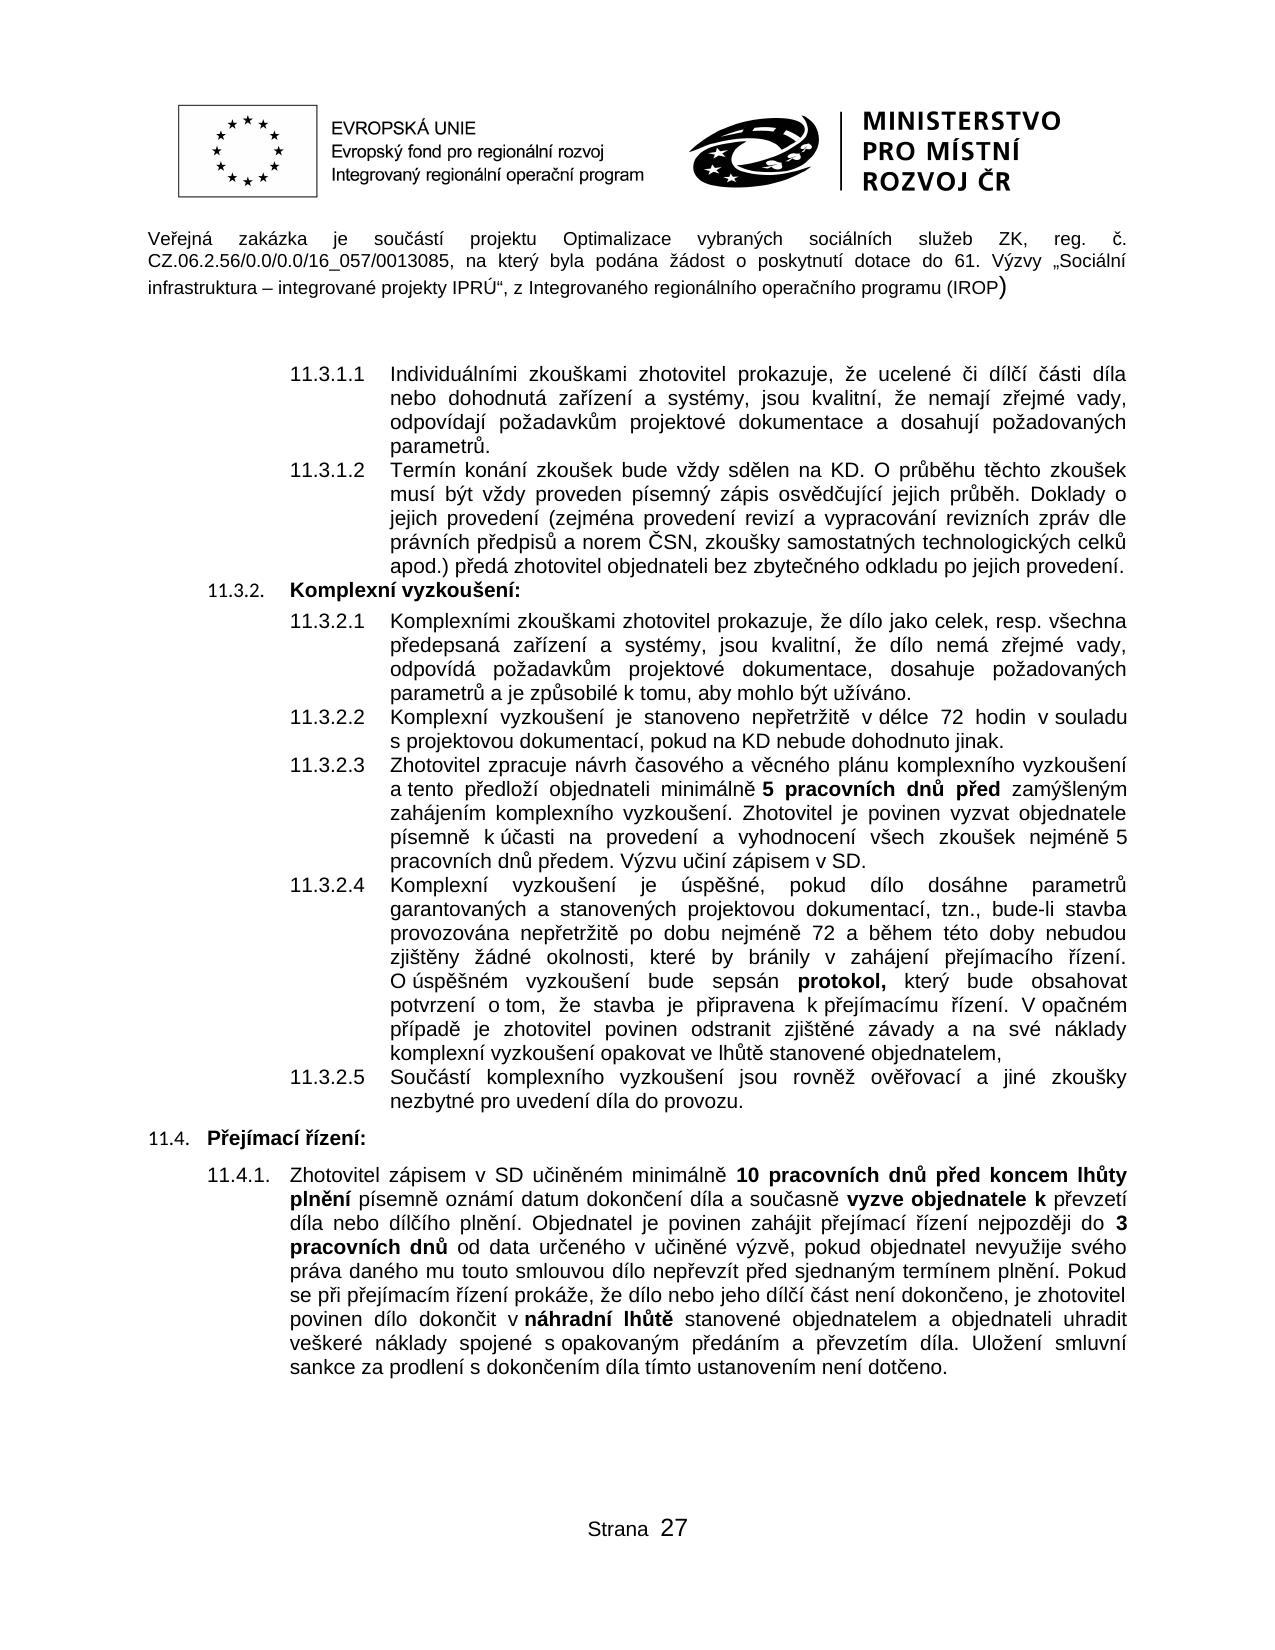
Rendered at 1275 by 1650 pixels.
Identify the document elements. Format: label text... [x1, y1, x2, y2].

text Individuálními zkouškami zhotovitel prokazuje, že ucelené či dílčí části díla nebo dohodnutá zařízení a systémy, jsou kvalitní, že nemají zřejmé vady, odpovídají požadavkům projektové dokumentace a dosahují požadovaných parametrů. [289, 362, 1127, 458]
text Součástí komplexního vyzkoušení jsou rovněž ověřovací a jiné zkoušky nezbytné pro uvedení díla do provozu. [289, 1064, 1127, 1112]
text Komplexními zkouškami zhotovitel prokazuje, že dílo jako celek, resp. všechna předepsaná zařízení a systémy, jsou kvalitní, že dílo nemá zřejmé vady, odpovídá požadavkům projektové dokumentace, dosahuje požadovaných parametrů a je způsobilé k tomu, aby mohlo být užíváno. [289, 609, 1127, 705]
text Zhotovitel zpracuje návrh časového a věcného plánu komplexního vyzkoušení a tento předloží objednateli minimálně 5 pracovních dnů před zamýšleným zahájením komplexního vyzkoušení. Zhotovitel je povinen vyzvat objednatele písemně k účasti na provedení a vyhodnocení všech zkoušek nejméně 5 pracovních dnů předem. Výzvu učiní zápisem v SD. [289, 753, 1127, 873]
text Komplexní vyzkoušení je úspěšné, pokud dílo dosáhne parametrů garantovaných a stanovených projektovou dokumentací, tzn., bude-li stavba provozována nepřetržitě po dobu nejméně 72 a během této doby nebudou zjištěny žádné okolnosti, které by bránily v zahájení přejímacího řízení. O úspěšném vyzkoušení bude sepsán protokol, který bude obsahovat potvrzení o tom, že stavba je připravena k přejímacímu řízení. V opačném případě je zhotovitel povinen odstranit zjištěné závady a na své náklady komplexní vyzkoušení opakovat ve lhůtě stanovené objednatelem, [289, 873, 1127, 1064]
picture [147, 73, 1091, 228]
text Přejímací řízení: [148, 1125, 1127, 1150]
text Zhotovitel zápisem v SD učiněném minimálně 10 pracovních dnů před koncem lhůty plnění písemně oznámí datum dokončení díla a současně vyzve objednatele k převzetí díla nebo dílčího plnění. Objednatel je povinen zahájit přejímací řízení nejpozději do 3 pracovních dnů od data určeného v učiněné výzvě, pokud objednatel nevyužije svého práva daného mu touto smlouvou dílo nepřevzít před sjednaným termínem plnění. Pokud se při přejímacím řízení prokáže, že dílo nebo jeho dílčí část není dokončeno, je zhotovitel povinen dílo dokončit v náhradní lhůtě stanovené objednatelem a objednateli uhradit veškeré náklady spojené s opakovaným předáním a převzetím díla. Uložení smluvní sankce za prodlení s dokončením díla tímto ustanovením není dotčeno. [207, 1163, 1127, 1378]
text Termín konání zkoušek bude vždy sdělen na KD. O průběhu těchto zkoušek musí být vždy proveden písemný zápis osvědčující jejich průběh. Doklady o jejich provedení (zejména provedení revizí a vypracování revizních zpráv dle právních předpisů a norem ČSN, zkoušky samostatných technologických celků apod.) předá zhotovitel objednateli bez zbytečného odkladu po jejich provedení. [289, 458, 1127, 578]
text Komplexní vyzkoušení je stanoveno nepřetržitě v délce 72 hodin v souladu s projektovou dokumentací, pokud na KD nebude dohodnuto jinak. [289, 705, 1127, 753]
text Komplexní vyzkoušení: [207, 578, 1127, 603]
